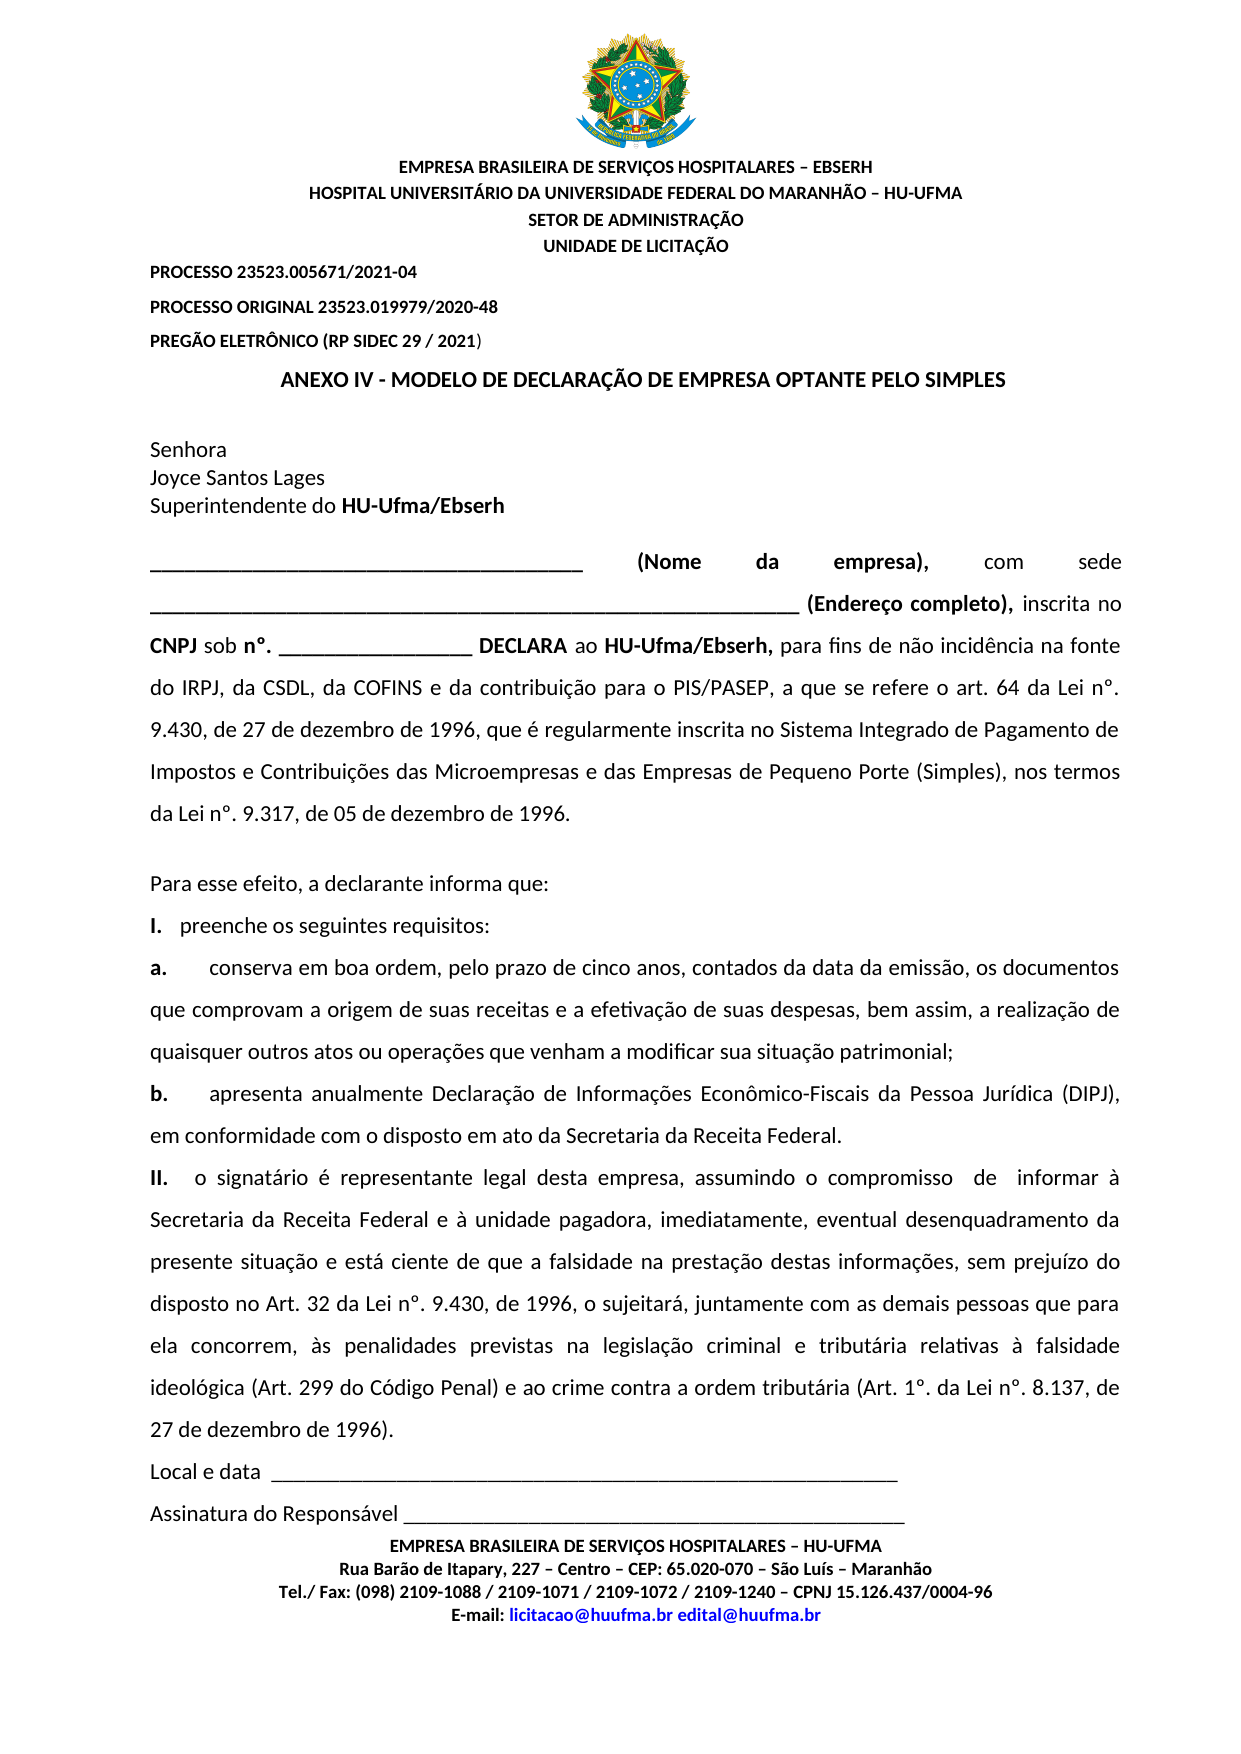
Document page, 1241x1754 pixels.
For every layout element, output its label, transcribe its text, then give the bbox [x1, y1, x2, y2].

text ______________________________________ (Nome da empresa), com sede _________________________________________________________ (Endereço completo), inscrita no CNPJ sob nº. _________________ DECLARA ao HU-Ufma/Ebserh, para fins de não incidência na fonte do IRPJ, da CSDL, da COFINS e da contribuição para o PIS/PASEP, a que se refere o art. 64 da Lei nº. 9.430, de 27 de dezembro de 1996, que é regularmente inscrita no Sistema Integrado de Pagamento de Impostos e Contribuições das Microempresas e das Empresas de Pequeno Porte (Simples), nos termos da Lei nº. 9.317, de 05 de dezembro de 1996. [150, 547, 1122, 827]
text Superintendente do HU-Ufma/Ebserh [150, 491, 1122, 519]
list preenche os seguintes requisitos: [150, 911, 1122, 939]
text Senhora [150, 435, 1122, 463]
text Assinatura do Responsável ____________________________________________ [150, 1499, 1122, 1527]
picture [571, 30, 701, 152]
text ANEXO IV - MODELO DE DECLARAÇÃO DE EMPRESA OPTANTE PELO SIMPLES [150, 365, 1137, 393]
text Joyce Santos Lages [150, 463, 1122, 491]
list apresenta anualmente Declaração de Informações Econômico-Fiscais da Pessoa Jurídica (DIPJ), em conformidade com o disposto em ato da Secretaria da Receita Federal. [150, 1079, 1122, 1149]
text Para esse efeito, a declarante informa que: [150, 869, 1122, 897]
list o signatário é representante legal desta empresa, assumindo o compromisso de informar à Secretaria da Receita Federal e à unidade pagadora, imediatamente, eventual desenquadramento da presente situação e está ciente de que a falsidade na prestação destas informações, sem prejuízo do disposto no Art. 32 da Lei nº. 9.430, de 1996, o sujeitará, juntamente com as demais pessoas que para ela concorrem, às penalidades previstas na legislação criminal e tributária relativas à falsidade ideológica (Art. 299 do Código Penal) e ao crime contra a ordem tributária (Art. 1º. da Lei nº. 8.137, de 27 de dezembro de 1996). [150, 1163, 1122, 1443]
list conserva em boa ordem, pelo prazo de cinco anos, contados da data da emissão, os documentos que comprovam a origem de suas receitas e a efetivação de suas despesas, bem assim, a realização de quaisquer outros atos ou operações que venham a modificar sua situação patrimonial; [150, 953, 1122, 1065]
text Local e data _______________________________________________________ [150, 1457, 1122, 1485]
